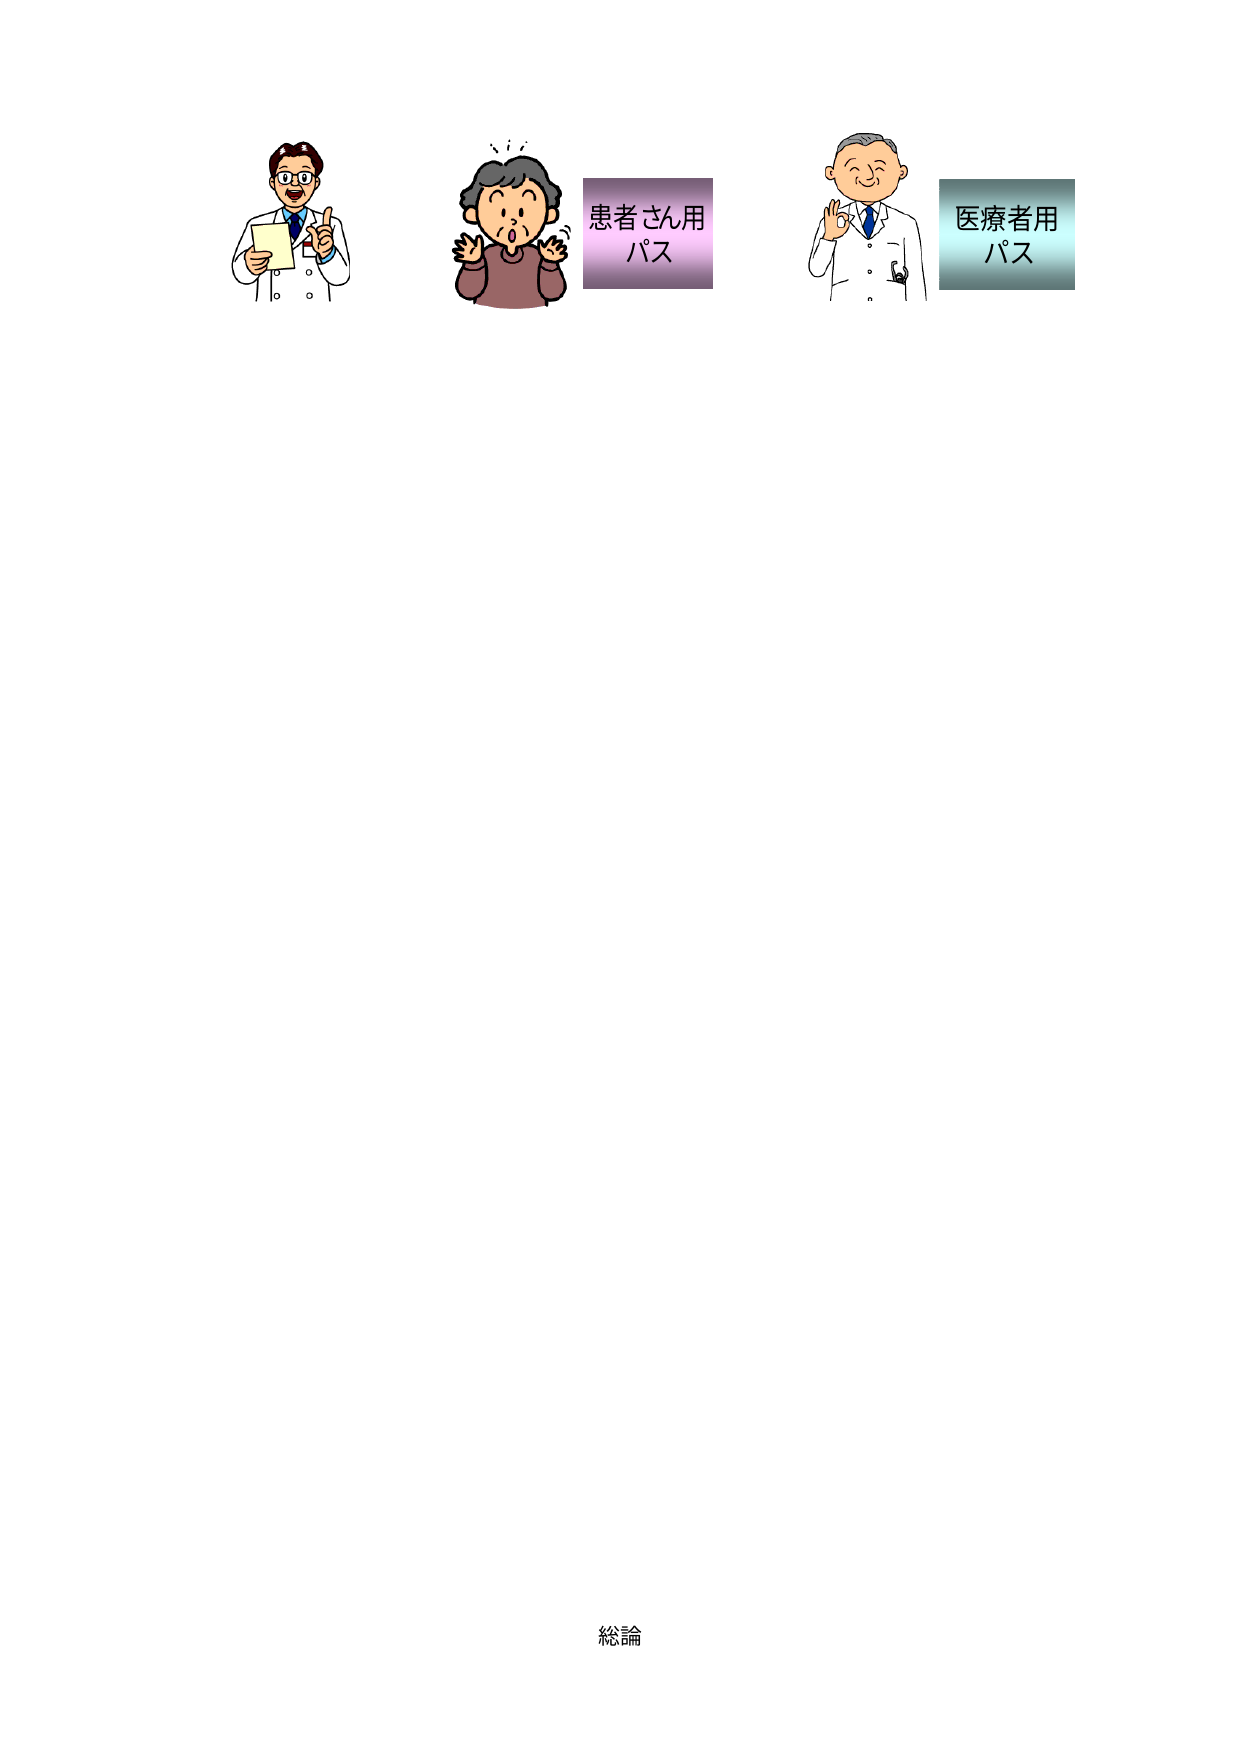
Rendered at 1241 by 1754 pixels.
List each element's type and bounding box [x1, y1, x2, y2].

picture [808, 133, 927, 301]
picture [451, 139, 571, 309]
picture [231, 141, 350, 302]
